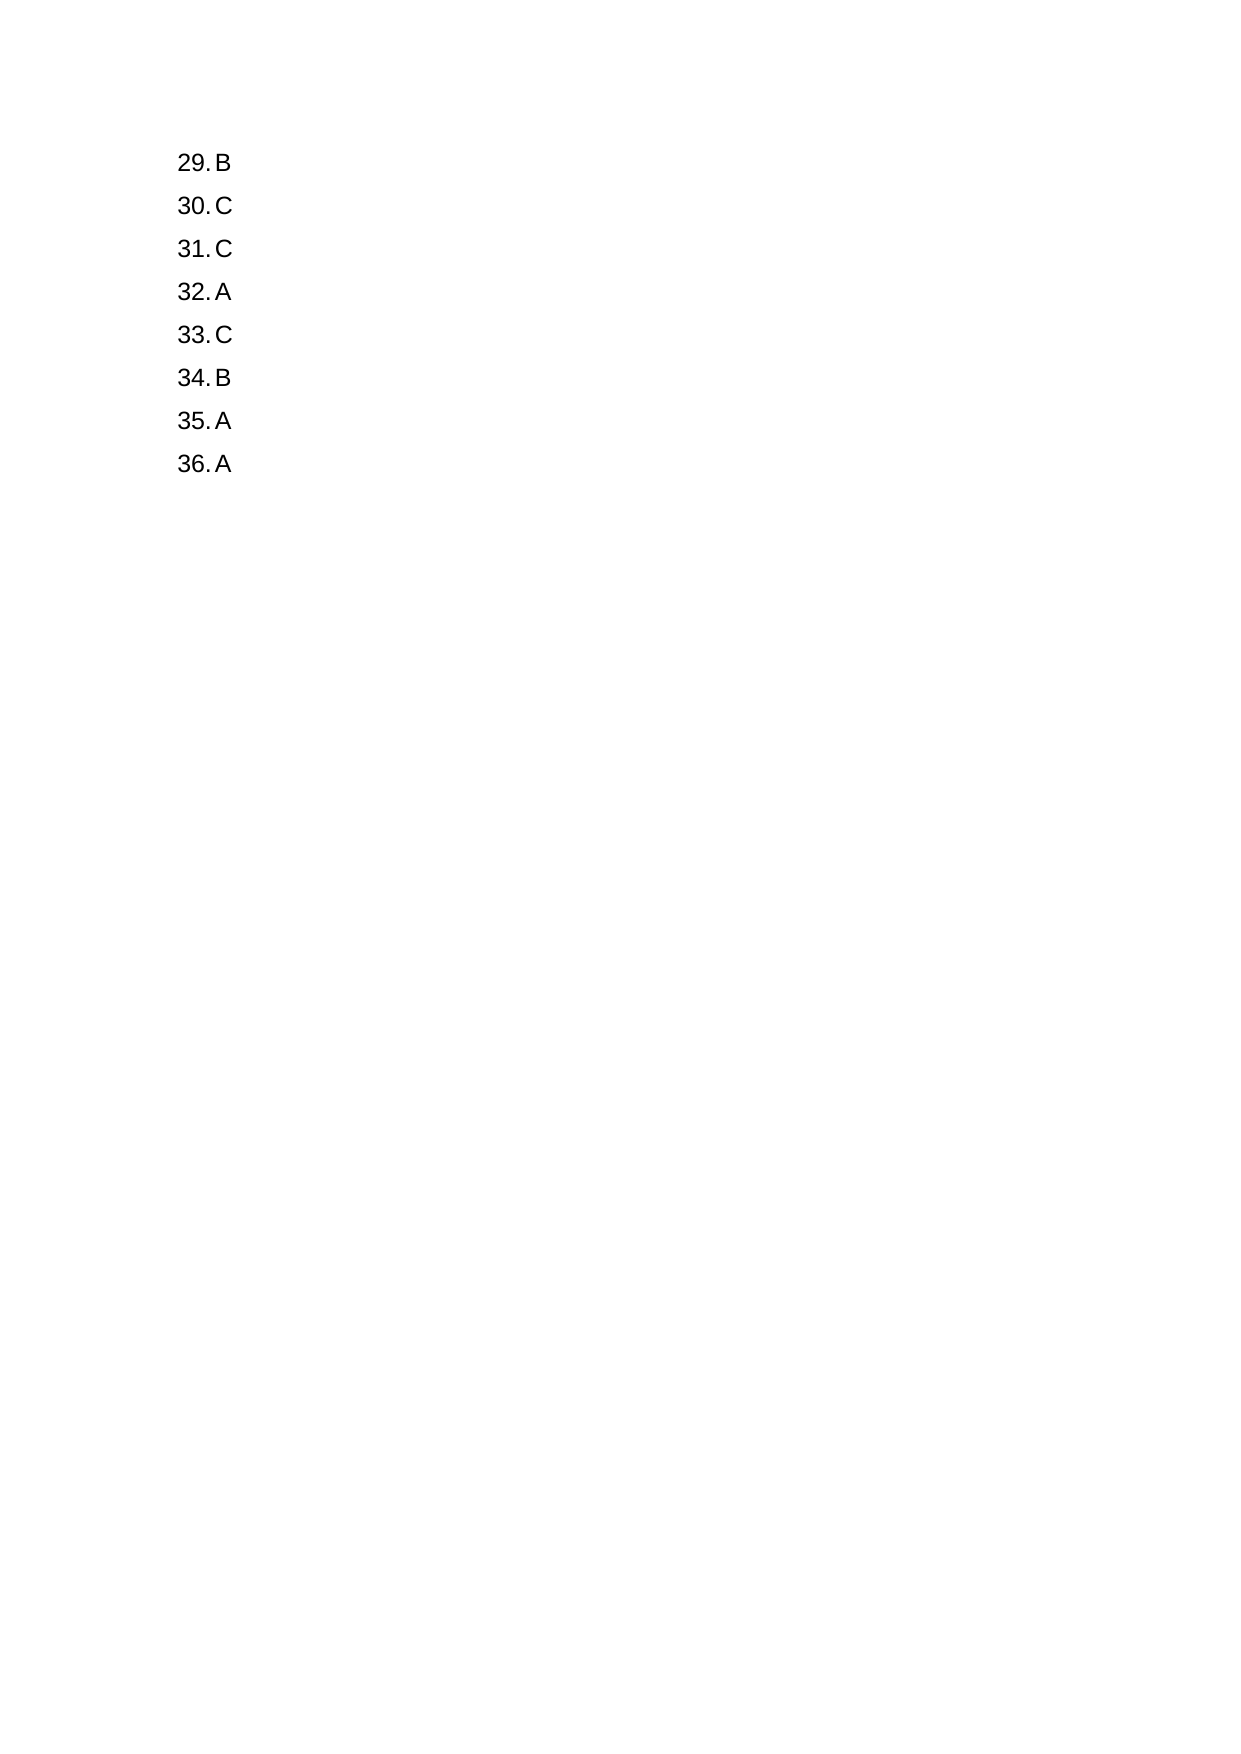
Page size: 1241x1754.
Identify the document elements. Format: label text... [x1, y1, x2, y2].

list A [177, 406, 1093, 435]
list B [177, 363, 1093, 392]
list C [177, 234, 1093, 263]
list C [177, 191, 1093, 219]
list A [177, 449, 1093, 478]
list C [177, 320, 1093, 349]
list A [177, 277, 1093, 306]
list B [177, 148, 1093, 176]
